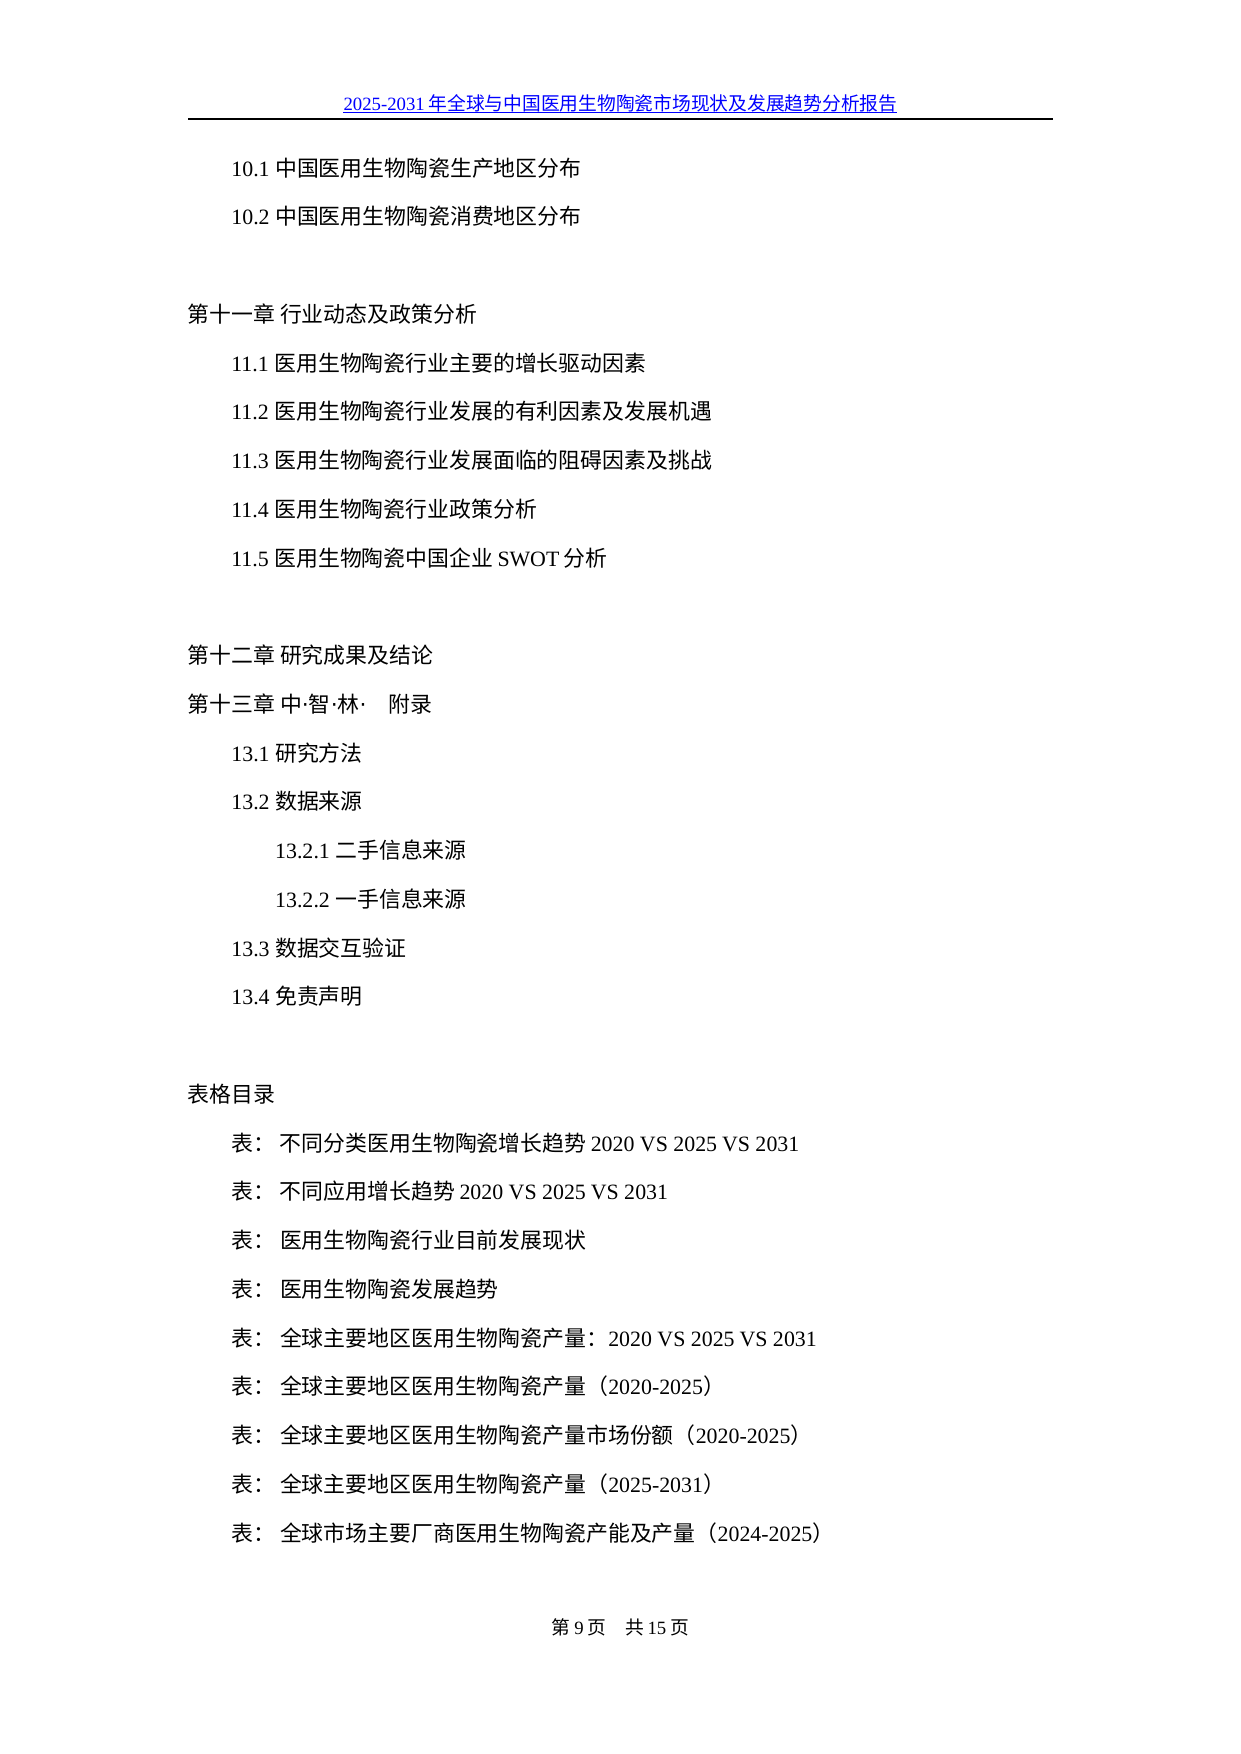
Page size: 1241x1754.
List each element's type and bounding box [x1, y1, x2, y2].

text [187, 150, 1053, 1548]
